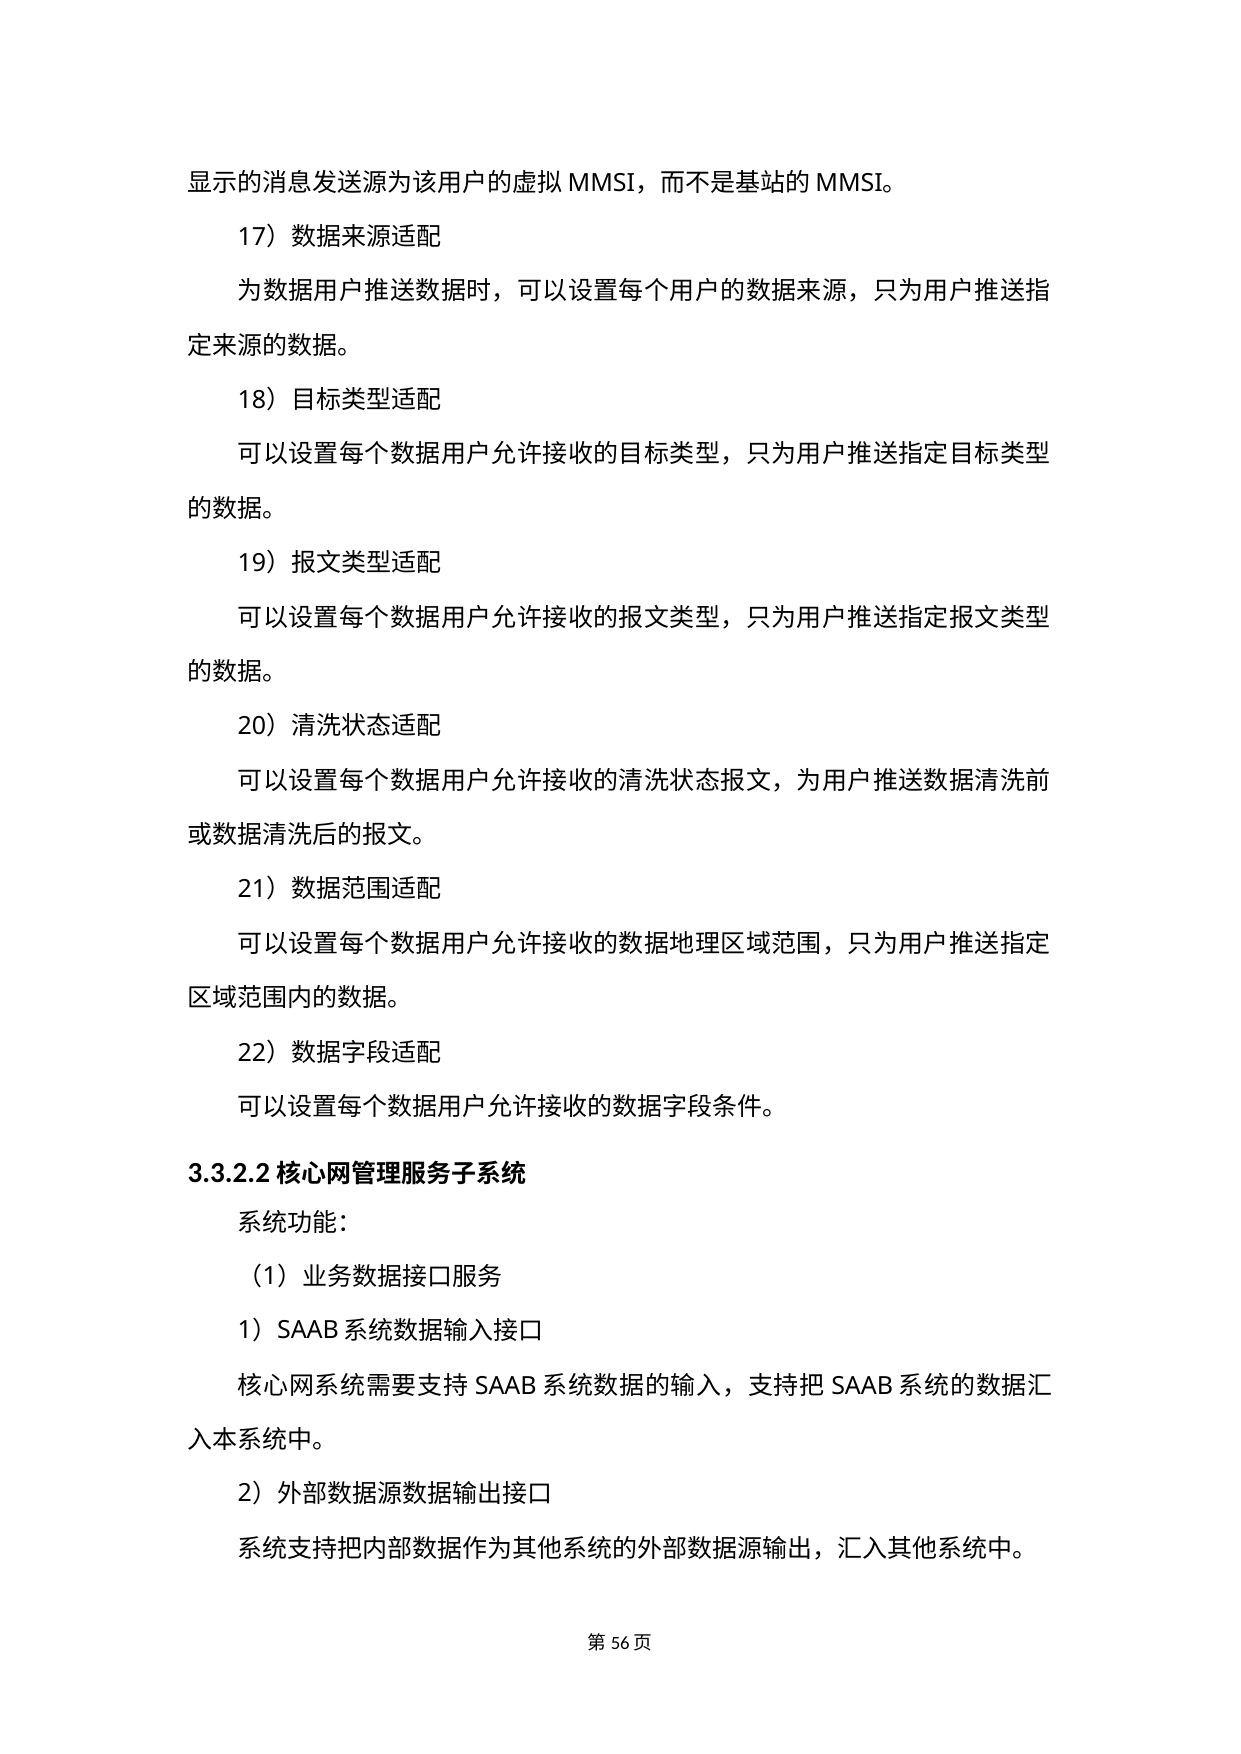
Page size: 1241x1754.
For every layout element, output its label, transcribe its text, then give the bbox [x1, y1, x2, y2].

text 核心网系统需要支持SAAB系统数据的输入，支持把SAAB系统的数据汇入本系统中。 [187, 1365, 1053, 1456]
text 1）SAAB系统数据输入接口 [187, 1311, 1053, 1347]
text 为数据用户推送数据时，可以设置每个用户的数据来源，只为用户推送指定来源的数据。 [187, 271, 1053, 361]
subtitle 3.3.2.2核心网管理服务子系统 [187, 1153, 1053, 1189]
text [187, 162, 1053, 198]
text 18）目标类型适配 [187, 379, 1053, 416]
text 可以设置每个数据用户允许接收的报文类型，只为用户推送指定报文类型的数据。 [187, 597, 1053, 688]
text 可以设置每个数据用户允许接收的数据字段条件。 [187, 1086, 1053, 1123]
text 20）清洗状态适配 [187, 706, 1053, 742]
text 可以设置每个数据用户允许接收的数据地理区域范围，只为用户推送指定区域范围内的数据。 [187, 923, 1053, 1014]
text 19）报文类型适配 [187, 543, 1053, 579]
text 22）数据字段适配 [187, 1032, 1053, 1068]
text 2）外部数据源数据输出接口 [187, 1474, 1053, 1510]
text 可以设置每个数据用户允许接收的清洗状态报文，为用户推送数据清洗前或数据清洗后的报文。 [187, 760, 1053, 851]
text 17）数据来源适配 [187, 216, 1053, 253]
text 系统功能： [187, 1202, 1053, 1238]
text （1）业务数据接口服务 [187, 1256, 1053, 1293]
text 21）数据范围适配 [237, 869, 1053, 905]
text 可以设置每个数据用户允许接收的目标类型，只为用户推送指定目标类型的数据。 [187, 434, 1053, 524]
text 系统支持把内部数据作为其他系统的外部数据源输出，汇入其他系统中。 [187, 1528, 1053, 1564]
